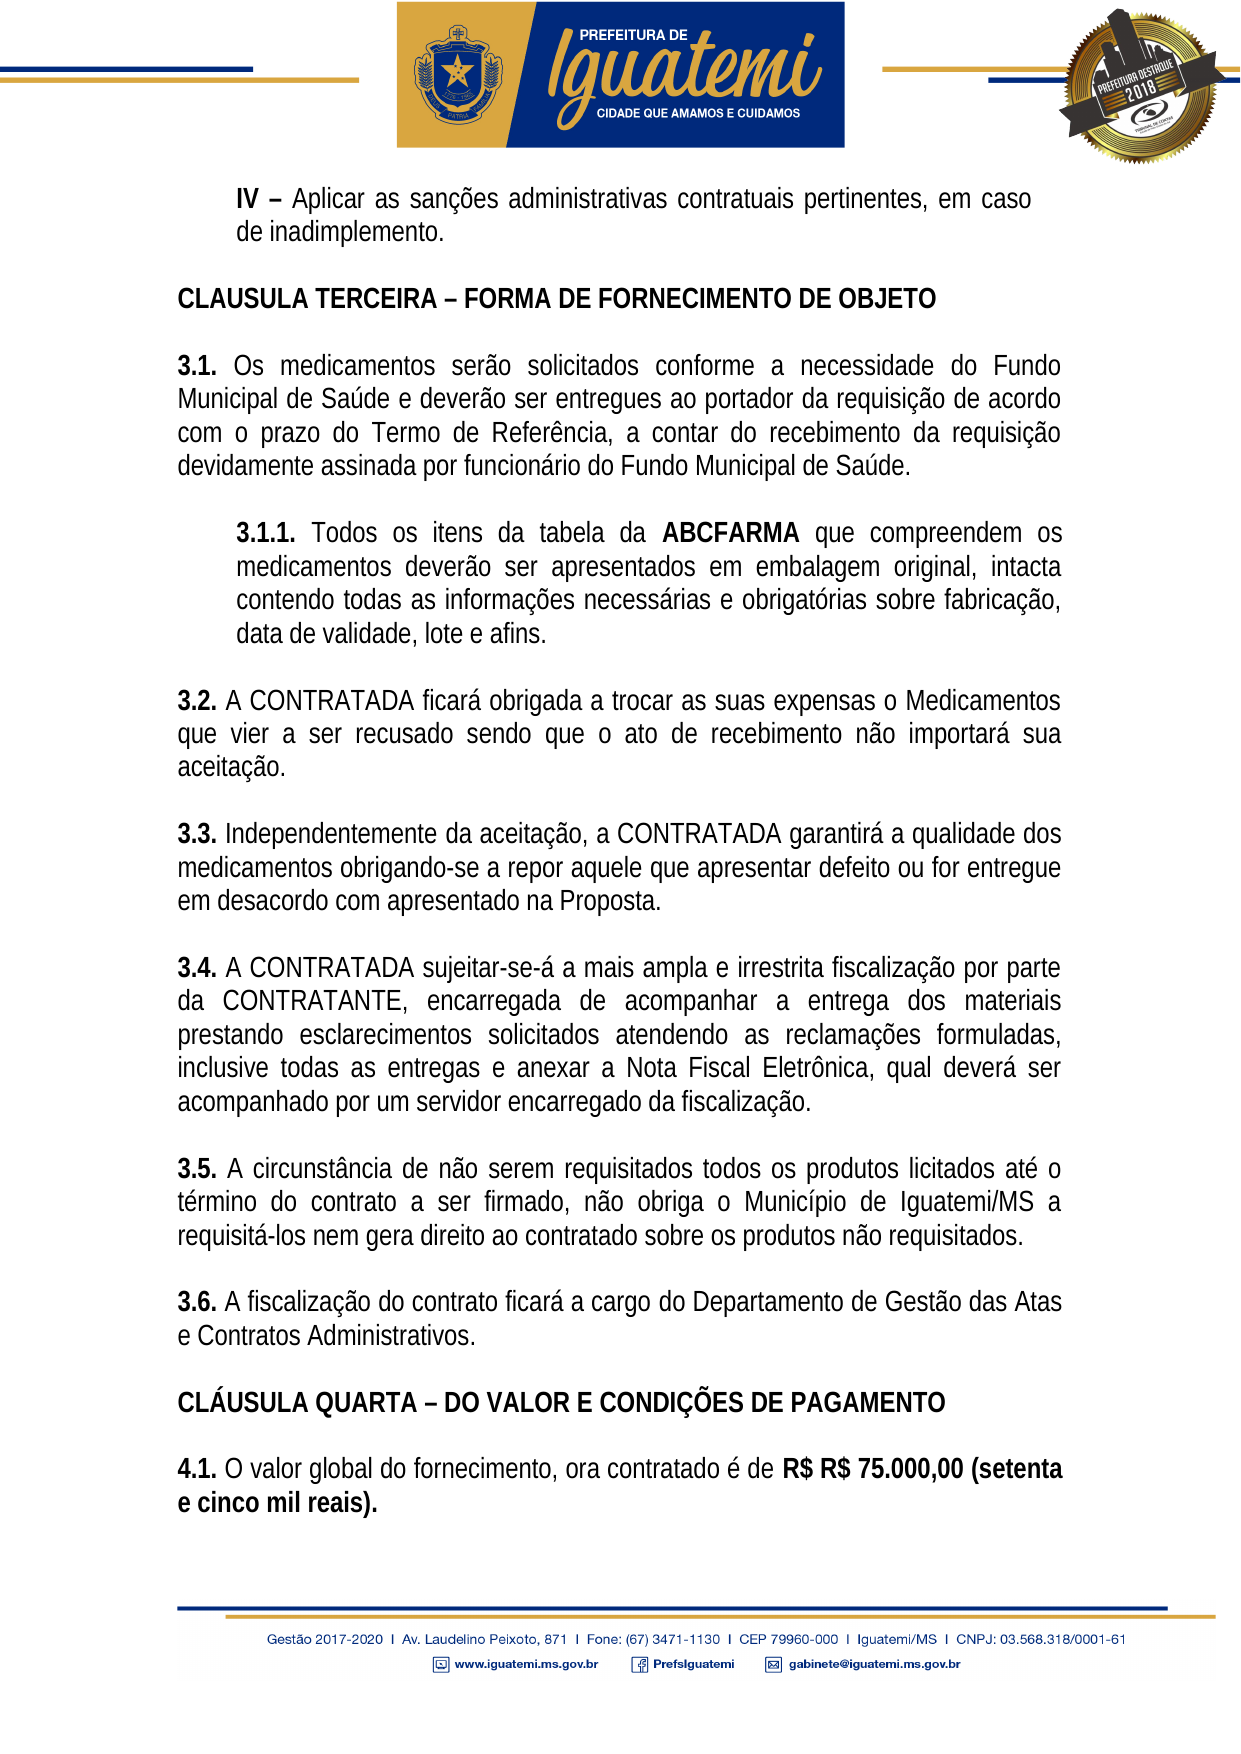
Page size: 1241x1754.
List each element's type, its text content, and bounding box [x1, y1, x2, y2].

text 3.4. A CONTRATADA sujeitar-se-á a mais ampla e irrestrita fiscalização por parte da CONTRATANTE, encarregada de acompanhar a entrega dos materiais prestando esclarecimentos solicitados atendendo as reclamações formuladas, inclusive todas as entregas e anexar a Nota Fiscal Eletrônica, qual deverá ser acompanhado por um servidor encarregado da fiscalização. [177, 950, 1063, 1117]
text 3.6. A fiscalização do contrato ficará a cargo do Departamento de Gestão das Atas e Contratos Administrativos. [177, 1284, 1063, 1351]
text 3.2. A CONTRATADA ficará obrigada a trocar as suas expensas o Medicamentos que vier a ser recusado sendo que o ato de recebimento não importará sua aceitação. [177, 683, 1063, 783]
text 3.3. Independentemente da aceitação, a CONTRATADA garantirá a qualidade dos medicamentos obrigando-se a repor aquele que apresentar defeito ou for entregue em desacordo com apresentado na Proposta. [177, 816, 1063, 917]
picture [177, 1599, 1216, 1681]
text CLAUSULA TERCEIRA – FORMA DE FORNECIMENTO DE OBJETO [177, 281, 1063, 315]
text 3.1.1. Todos os itens da tabela da ABCFARMA que compreendem os medicamentos deverão ser apresentados em embalagem original, intacta contendo todas as informações necessárias e obrigatórias sobre fabricação, data de validade, lote e afins. [236, 515, 1063, 649]
text 3.5. A circunstância de não serem requisitados todos os produtos licitados até o término do contrato a ser firmado, não obriga o Município de Iguatemi/MS a requisitá-los nem gera direito ao contratado sobre os produtos não requisitados. [177, 1151, 1063, 1251]
text 4.1. O valor global do fornecimento, ora contratado é de R$ R$ 75.000,00 (setenta e cinco mil reais). [177, 1452, 1063, 1518]
text IV – Aplicar as sanções administrativas contratuais pertinentes, em caso de inadimplemento. [236, 181, 1063, 248]
text 3.1. Os medicamentos serão solicitados conforme a necessidade do Fundo Municipal de Saúde e deverão ser entregues ao portador da requisição de acordo com o prazo do Termo de Referência, a contar do recebimento da requisição devidamente assinada por funcionário do Fundo Municipal de Saúde. [177, 348, 1063, 482]
picture [0, 0, 1241, 188]
subtitle CLÁUSULA QUARTA – DO VALOR E CONDIÇÕES DE PAGAMENTO [177, 1385, 1127, 1418]
